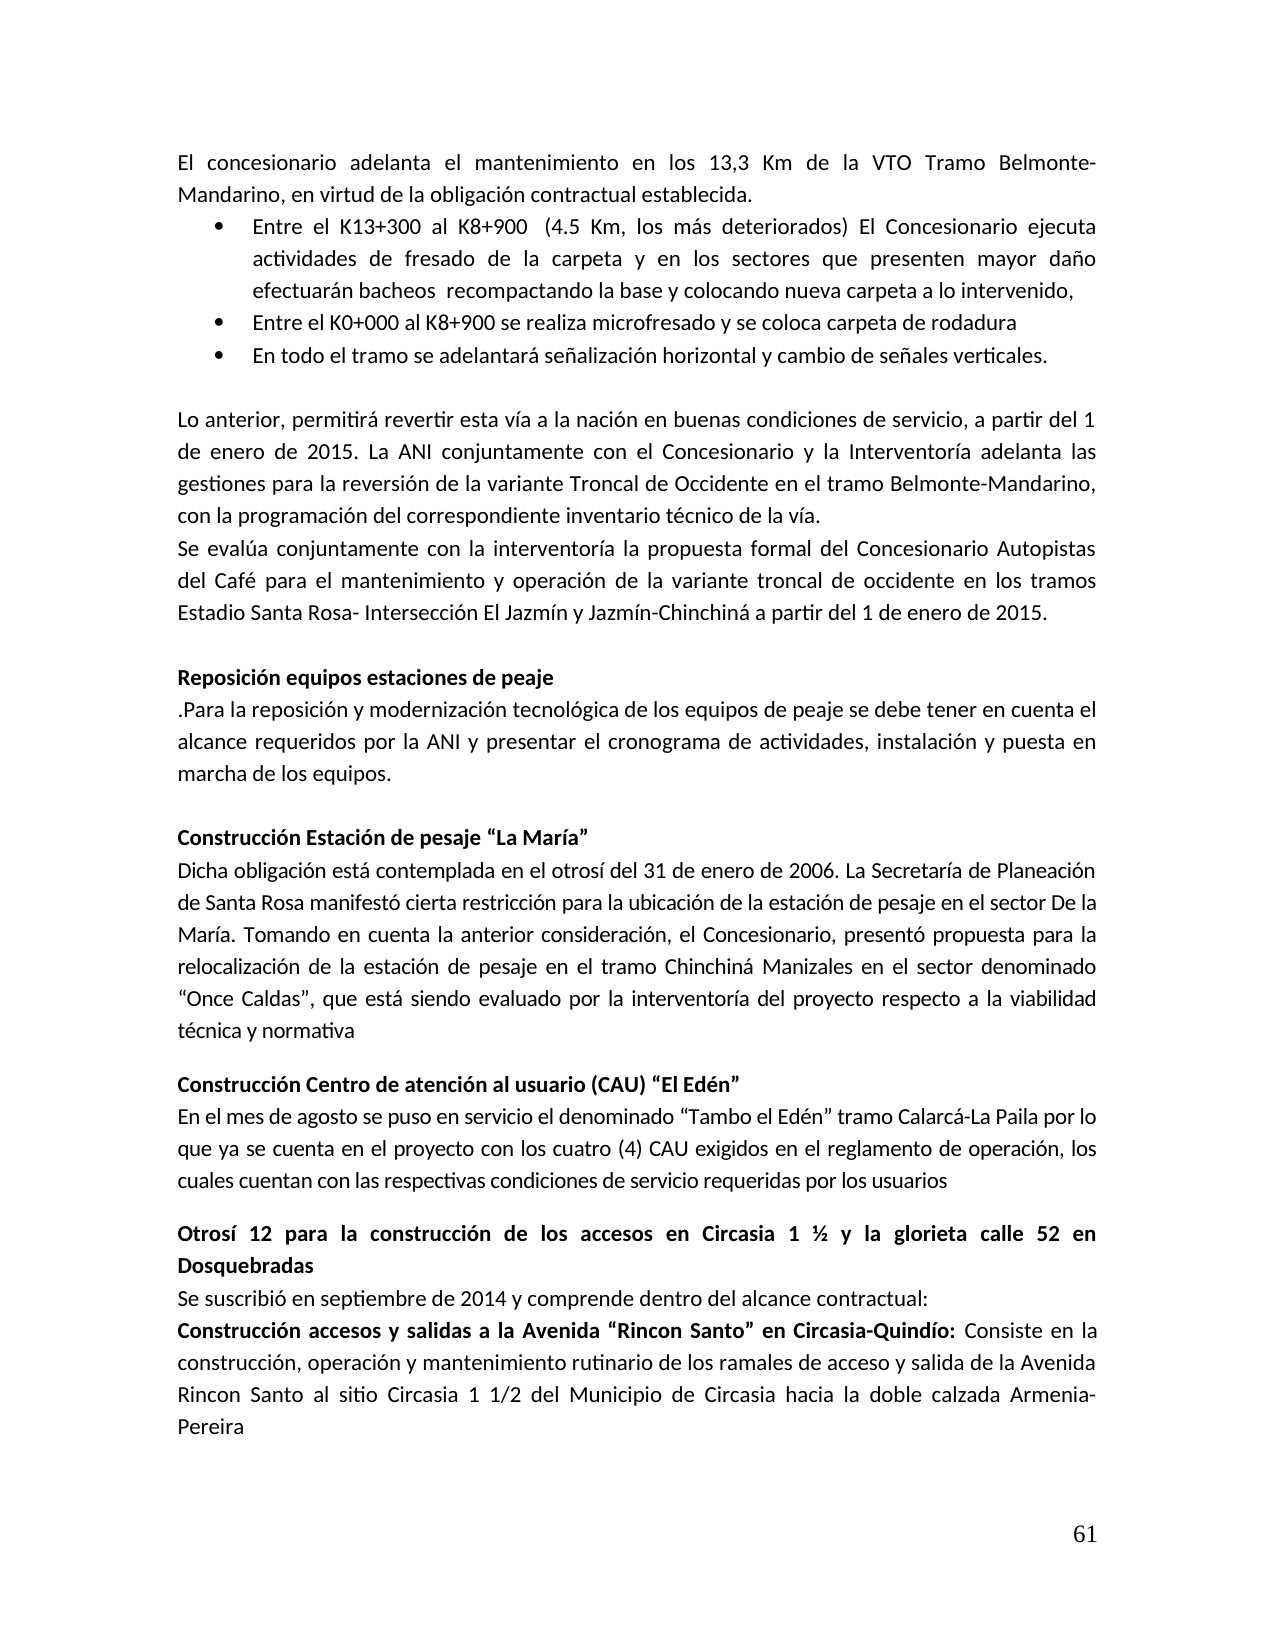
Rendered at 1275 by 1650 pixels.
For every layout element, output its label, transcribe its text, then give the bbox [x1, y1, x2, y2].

list Entre el K13+300 al K8+900 (4.5 Km, los más deteriorados) El Concesionario ejecuta actividades de fresado de la carpeta y en los sectores que presenten mayor daño efectuarán bacheos recompactando la base y colocando nueva carpeta a lo intervenido, [215, 212, 1098, 304]
text Se suscribió en septiembre de 2014 y comprende dentro del alcance contractual: [177, 1284, 1098, 1312]
text Se evalúa conjuntamente con la interventoría la propuesta formal del Concesionario Autopistas del Café para el mantenimiento y operación de la variante troncal de occidente en los tramos Estadio Santa Rosa- Intersección El Jazmín y Jazmín-Chinchiná a partir del 1 de enero de 2015. [177, 534, 1098, 626]
text Otrosí 12 para la construcción de los accesos en Circasia 1 ½ y la glorieta calle 52 en Dosquebradas [177, 1219, 1098, 1279]
text En el mes de agosto se puso en servicio el denominado “Tambo el Edén” tramo Calarcá-La Paila por lo que ya se cuenta en el proyecto con los cuatro (4) CAU exigidos en el reglamento de operación, los cuales cuentan con las respectivas condiciones de servicio requeridas por los usuarios [177, 1102, 1098, 1194]
text Construcción Centro de atención al usuario (CAU) “El Edén” [177, 1070, 1098, 1098]
text Reposición equipos estaciones de peaje [177, 663, 1098, 691]
text .Para la reposición y modernización tecnológica de los equipos de peaje se debe tener en cuenta el alcance requeridos por la ANI y presentar el cronograma de actividades, instalación y puesta en marcha de los equipos. [177, 695, 1098, 787]
text Dicha obligación está contemplada en el otrosí del 31 de enero de 2006. La Secretaría de Planeación de Santa Rosa manifestó cierta restricción para la ubicación de la estación de pesaje en el sector De la María. Tomando en cuenta la anterior consideración, el Concesionario, presentó propuesta para la relocalización de la estación de pesaje en el tramo Chinchiná Manizales en el sector denominado “Once Caldas”, que está siendo evaluado por la interventoría del proyecto respecto a la viabilidad técnica y normativa [177, 856, 1098, 1045]
text Construcción accesos y salidas a la Avenida “Rincon Santo” en Circasia-Quindío: Consiste en la construcción, operación y mantenimiento rutinario de los ramales de acceso y salida de la Avenida Rincon Santo al sitio Circasia 1 1/2 del Municipio de Circasia hacia la doble calzada Armenia-Pereira [177, 1316, 1098, 1440]
text Construcción Estación de pesaje “La María” [177, 823, 1098, 852]
list En todo el tramo se adelantará señalización horizontal y cambio de señales verticales. [215, 341, 1098, 369]
list Entre el K0+000 al K8+900 se realiza microfresado y se coloca carpeta de rodadura [215, 308, 1098, 337]
text Lo anterior, permitirá revertir esta vía a la nación en buenas condiciones de servicio, a partir del 1 de enero de 2015. La ANI conjuntamente con el Concesionario y la Interventoría adelanta las gestiones para la reversión de la variante Troncal de Occidente en el tramo Belmonte-Mandarino, con la programación del correspondiente inventario técnico de la vía. [177, 405, 1098, 530]
text El concesionario adelanta el mantenimiento en los 13,3 Km de la VTO Tramo Belmonte-Mandarino, en virtud de la obligación contractual establecida. [177, 148, 1098, 208]
